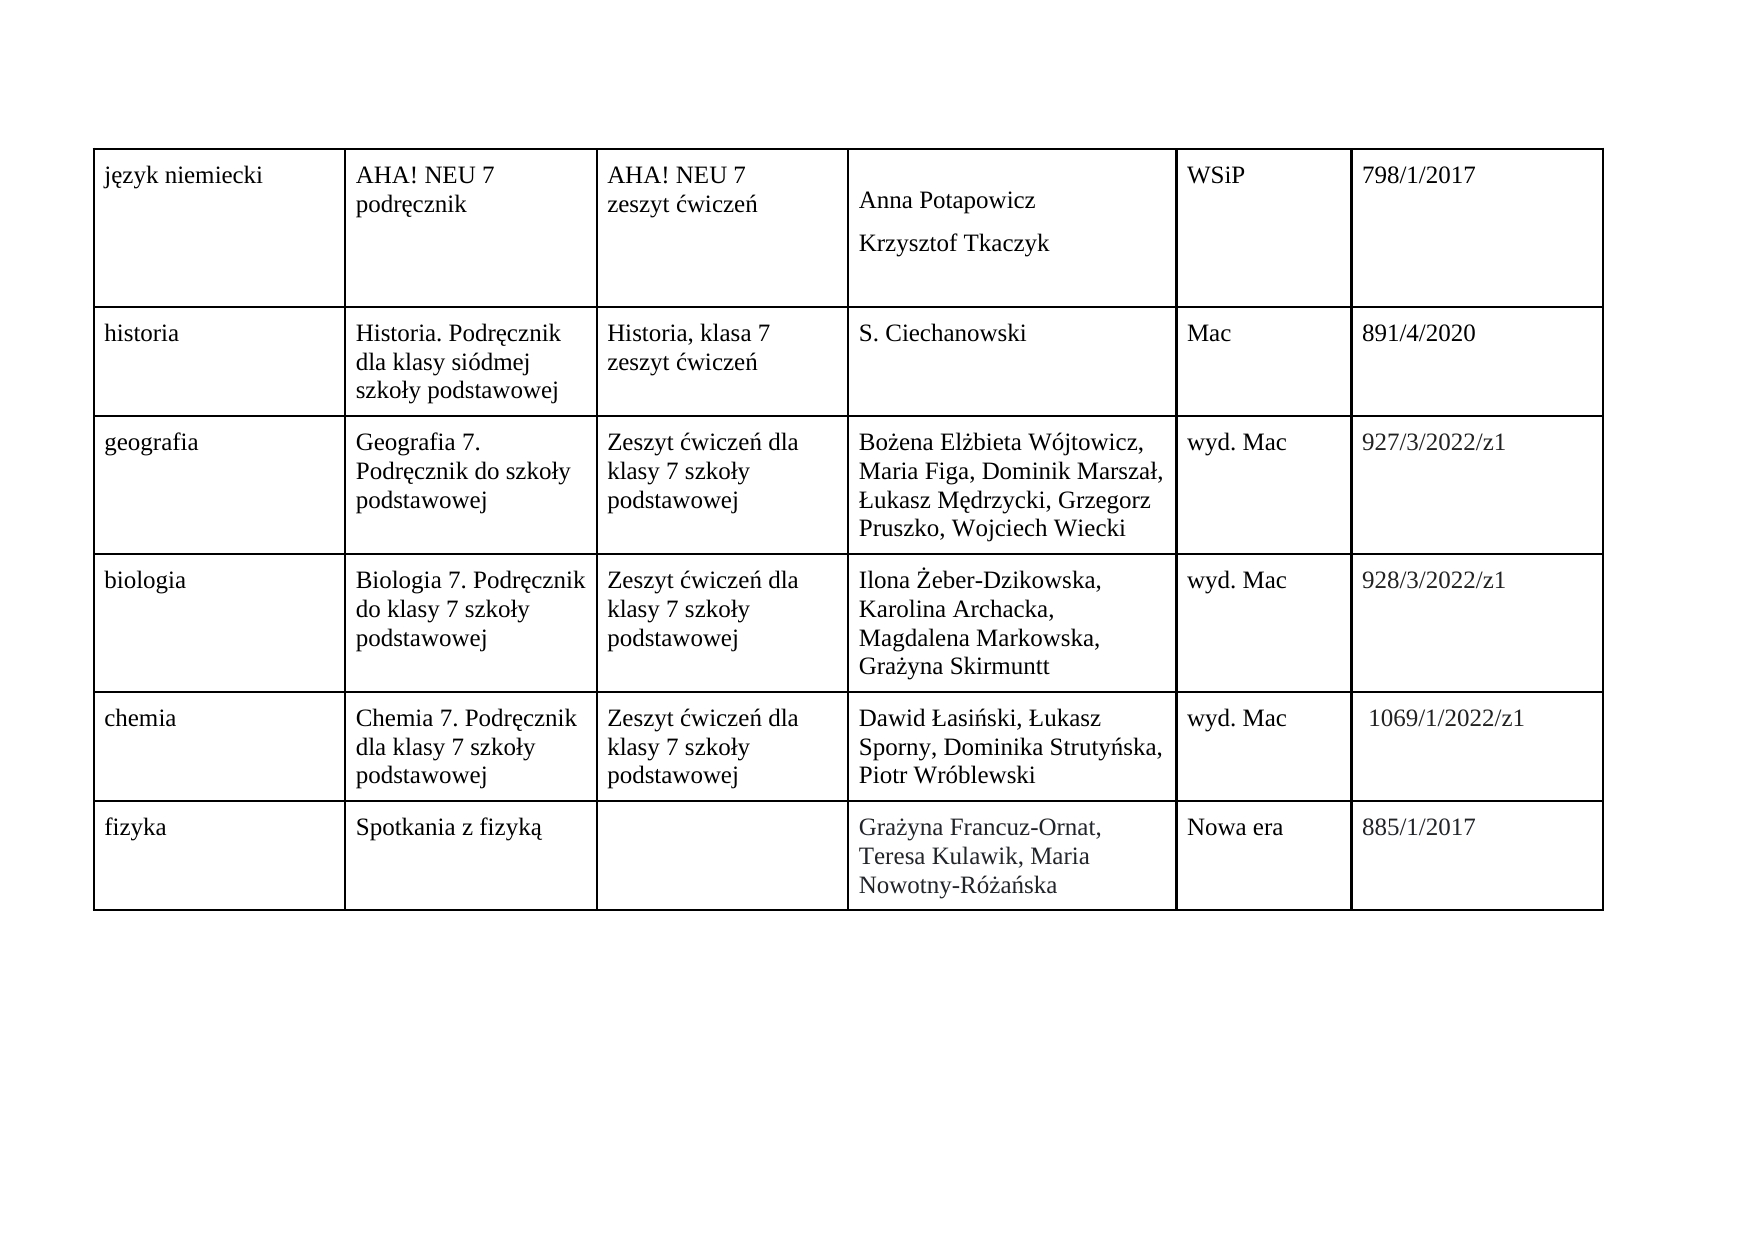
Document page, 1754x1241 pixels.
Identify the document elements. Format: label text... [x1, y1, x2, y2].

table_cell Zeszyt ćwiczeń dla klasy 7 szkoły podstawowej [598, 417, 847, 553]
table_cell AHA! NEU 7 podręcznik [346, 150, 596, 306]
table_cell wyd. Mac [1178, 417, 1350, 553]
table_cell 927/3/2022/z1 [1353, 417, 1602, 553]
table_cell Geografia 7. Podręcznik do szkoły podstawowej [346, 417, 596, 553]
table_cell Zeszyt ćwiczeń dla klasy 7 szkoły podstawowej [598, 693, 847, 800]
table_cell Spotkania z fizyką [346, 802, 596, 909]
table_cell Bożena Elżbieta Wójtowicz, Maria Figa, Dominik Marszał, Łukasz Mędrzycki, Grzegorz Pruszko, Wojciech Wiecki [849, 417, 1175, 553]
table_cell Chemia 7. Podręcznik dla klasy 7 szkoły podstawowej [346, 693, 596, 800]
table_cell Dawid Łasiński, Łukasz Sporny, Dominika Strutyńska, Piotr Wróblewski [849, 693, 1175, 800]
table_cell Historia, klasa 7 zeszyt ćwiczeń [598, 308, 847, 415]
table_cell język niemiecki [95, 150, 344, 306]
table_cell 798/1/2017 [1353, 150, 1602, 306]
table_cell fizyka [95, 802, 344, 909]
table_cell wyd. Mac [1178, 555, 1350, 691]
table_cell WSiP [1178, 150, 1350, 306]
table_cell Zeszyt ćwiczeń dla klasy 7 szkoły podstawowej [598, 555, 847, 691]
table_cell S. Ciechanowski [849, 308, 1175, 415]
table_cell AHA! NEU 7 zeszyt ćwiczeń [598, 150, 847, 306]
table_cell chemia [95, 693, 344, 800]
table_cell Mac [1178, 308, 1350, 415]
table_cell 1069/1/2022/z1 [1353, 693, 1602, 800]
table_cell 928/3/2022/z1 [1353, 555, 1602, 691]
table_cell 891/4/2020 [1353, 308, 1602, 415]
table_cell wyd. Mac [1178, 693, 1350, 800]
table_cell historia [95, 308, 344, 415]
table_cell biologia [95, 555, 344, 691]
table_cell Nowa era [1178, 802, 1350, 909]
table_cell Anna Potapowicz Krzysztof Tkaczyk [849, 150, 1175, 306]
table_cell 885/1/2017 [1353, 802, 1602, 909]
table_cell Grażyna Francuz-Ornat, Teresa Kulawik, Maria Nowotny-Różańska [849, 802, 1175, 909]
table_cell Historia. Podręcznik dla klasy siódmej szkoły podstawowej [346, 308, 596, 415]
table_cell [598, 802, 847, 909]
table_cell geografia [95, 417, 344, 553]
table_cell Ilona Żeber-Dzikowska, Karolina Archacka, Magdalena Markowska, Grażyna Skirmuntt [849, 555, 1175, 691]
table_cell Biologia 7. Podręcznik do klasy 7 szkoły podstawowej [346, 555, 596, 691]
